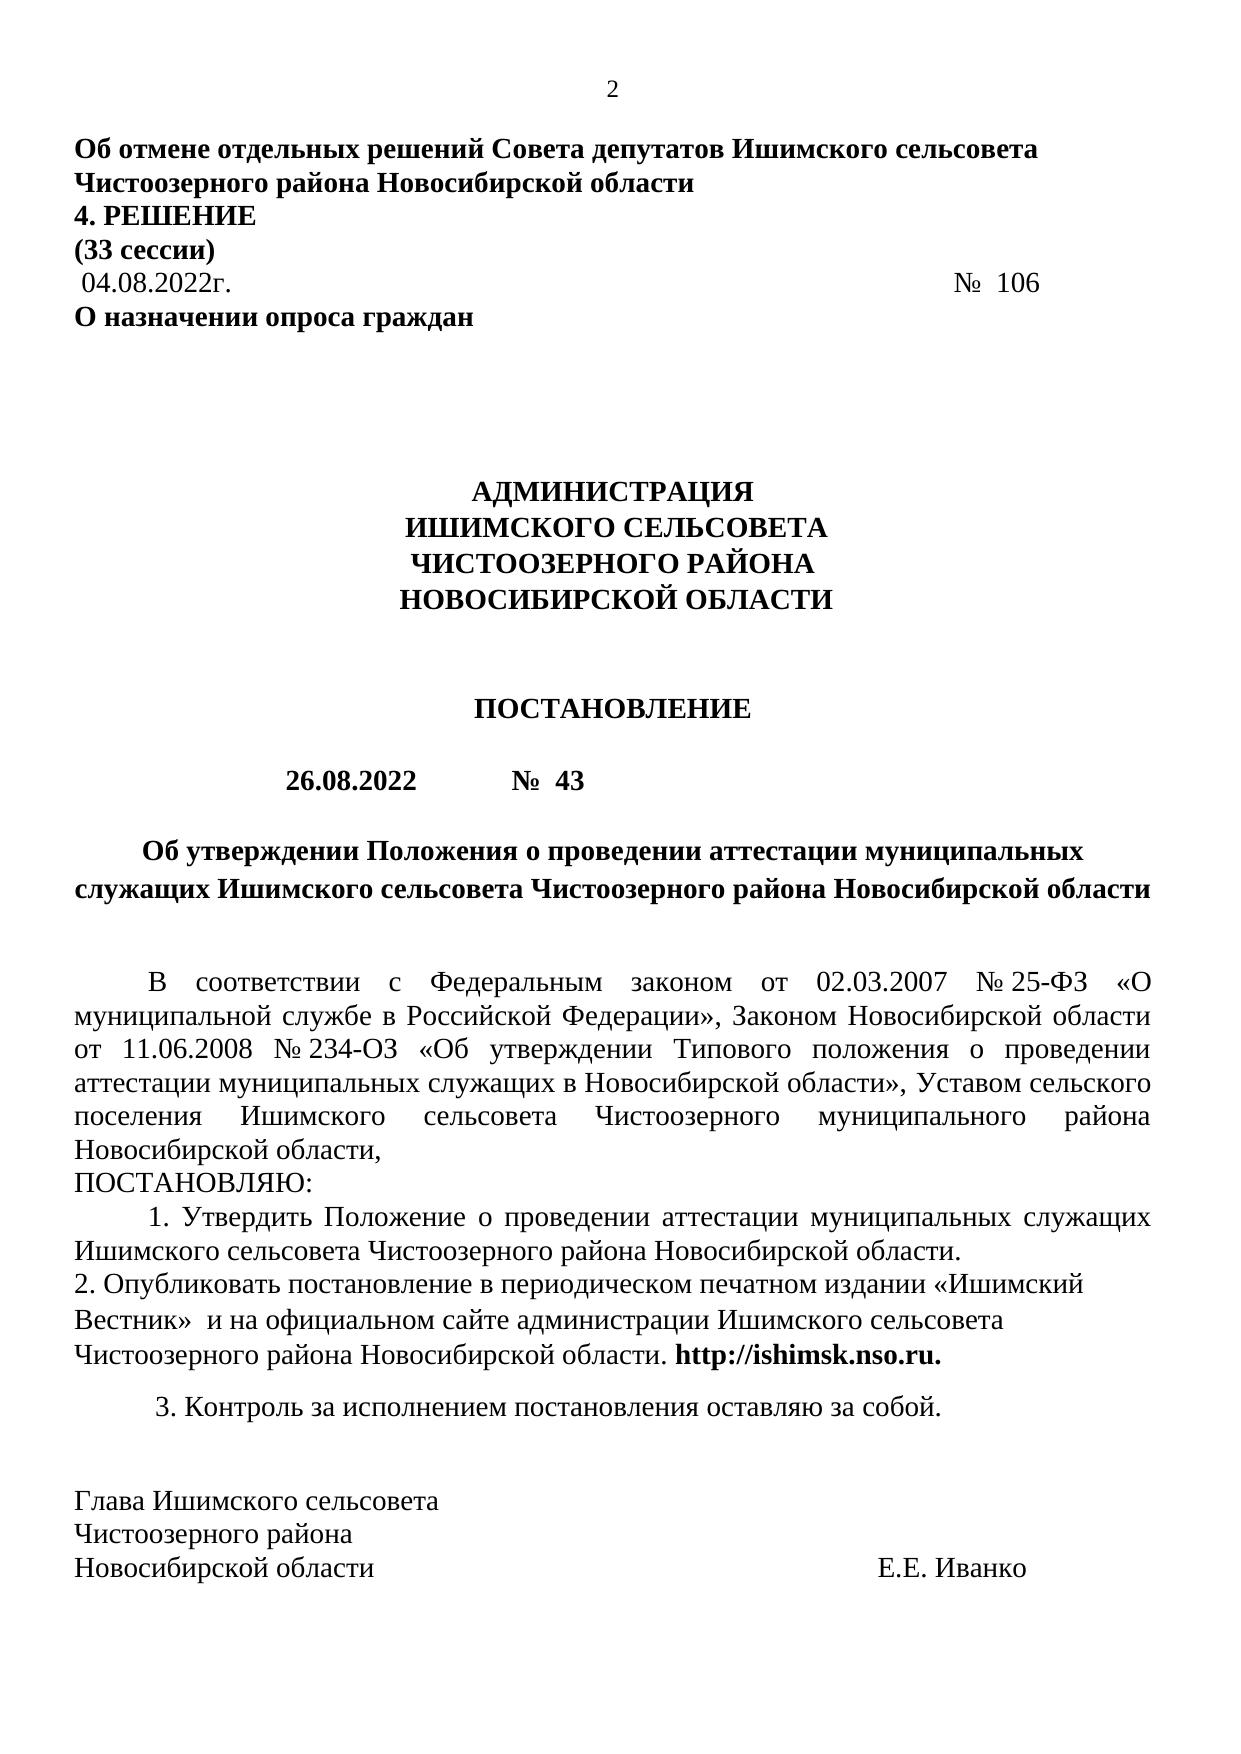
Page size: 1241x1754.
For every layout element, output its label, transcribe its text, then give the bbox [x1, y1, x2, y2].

list Глава Ишимского сельсовета [74, 1483, 1152, 1517]
list НОВОСИБИРСКОЙ ОБЛАСТИ [74, 582, 1152, 616]
text Об отмене отдельных решений Совета депутатов Ишимского сельсовета Чистоозерного района Новосибирской области [74, 131, 1152, 198]
text Об утверждении Положения о проведении аттестации муниципальных служащих Ишимского сельсовета Чистоозерного района Новосибирской области [74, 833, 1152, 905]
list В соответствии с Федеральным законом от 02.03.2007 № 25-ФЗ «О муниципальной службе в Российской Федерации», Законом Новосибирской области от 11.06.2008 № 234-ОЗ «Об утверждении Типового положения о проведении аттестации муниципальных служащих в Новосибирской области», Уставом сельского поселения Ишимского сельсовета Чистоозерного муниципального района Новосибирской области, [74, 964, 1152, 1166]
text 4. РЕШЕНИЕ [74, 198, 1152, 232]
text 04.08.2022г. № 106 [74, 266, 1152, 299]
list ПОСТАНОВЛЯЮ: [74, 1166, 1152, 1199]
text (33 сессии) [74, 232, 1152, 266]
list Новосибирской области Е.Е. Иванко [74, 1550, 1152, 1584]
text О назначении опроса граждан [74, 299, 1152, 333]
list ИШИМСКОГО СЕЛЬСОВЕТА [74, 510, 1152, 544]
list АДМИНИСТРАЦИЯ [74, 474, 1152, 508]
list ЧИСТООЗЕРНОГО РАЙОНА [74, 546, 1152, 580]
list ПОСТАНОВЛЕНИЕ [74, 691, 1152, 724]
text 1. Утвердить Положение о проведении аттестации муниципальных служащих Ишимского сельсовета Чистоозерного района Новосибирской области. [74, 1199, 1152, 1266]
text 2. Опубликовать постановление в периодическом печатном издании «Ишимский Вестник» и на официальном сайте администрации Ишимского сельсовета Чистоозерного района Новосибирской области. http://ishimsk.nso.ru. [74, 1266, 1152, 1371]
list 26.08.2022 № 43 [74, 763, 1152, 797]
list 3. Контроль за исполнением постановления оставляю за собой. [74, 1389, 1152, 1423]
list Чистоозерного района [74, 1517, 1152, 1550]
